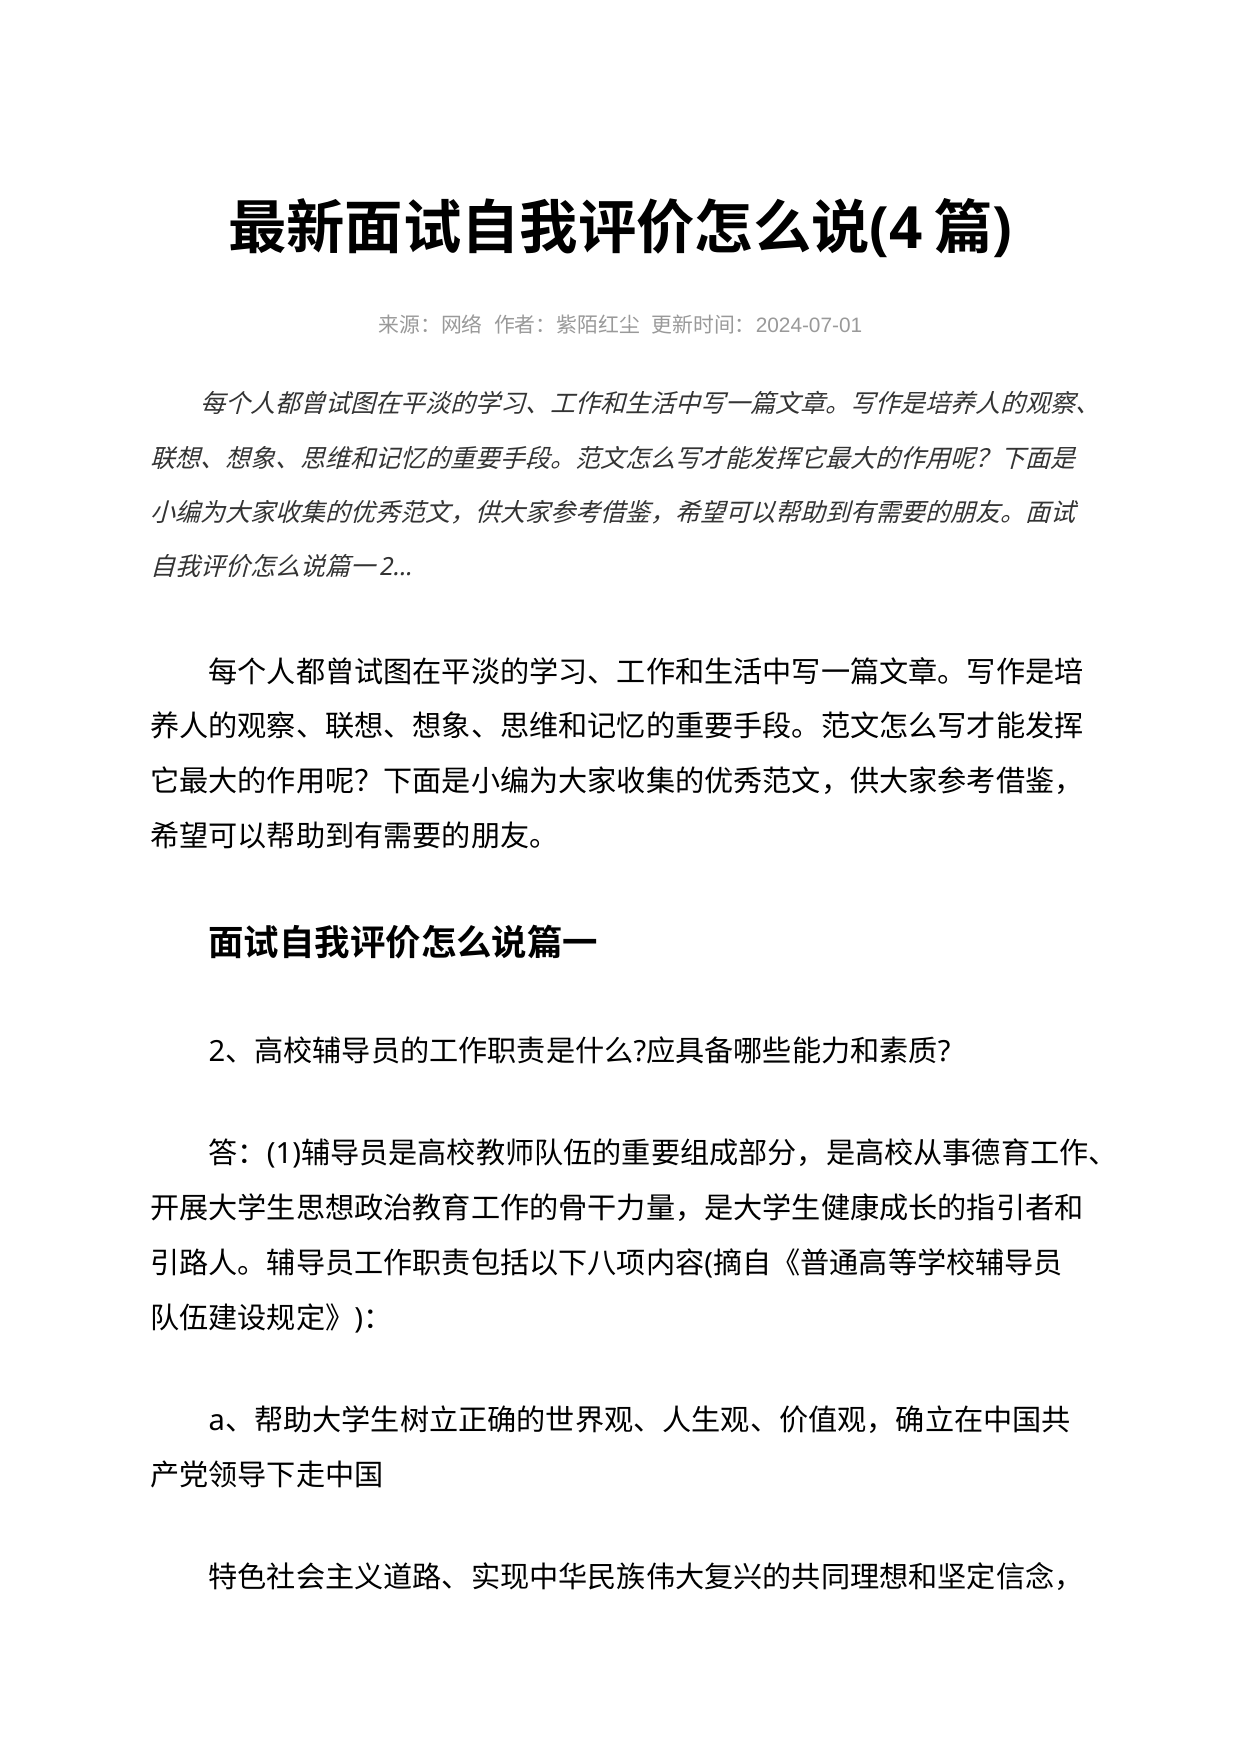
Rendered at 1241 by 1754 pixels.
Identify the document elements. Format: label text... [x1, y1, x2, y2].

text 2、高校辅导员的工作职责是什么?应具备哪些能力和素质? [150, 1028, 1090, 1070]
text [150, 1554, 1090, 1596]
text a、帮助大学生树立正确的世界观、人生观、价值观，确立在中国共产党领导下走中国 [150, 1397, 1090, 1494]
text 面试自我评价怎么说篇一 [150, 914, 1090, 966]
text 答：(1)辅导员是高校教师队伍的重要组成部分，是高校从事德育工作、开展大学生思想政治教育工作的骨干力量，是大学生健康成长的指引者和引路人。辅导员工作职责包括以下八项内容(摘自《普通高等学校辅导员队伍建设规定》)： [150, 1130, 1090, 1337]
text 每个人都曾试图在平淡的学习、工作和生活中写一篇文章。写作是培养人的观察、联想、想象、思维和记忆的重要手段。范文怎么写才能发挥它最大的作用呢？下面是小编为大家收集的优秀范文，供大家参考借鉴，希望可以帮助到有需要的朋友。 [150, 648, 1090, 855]
text 来源：网络 作者：紫陌红尘 更新时间：2024-07-01 [150, 313, 1090, 337]
subtitle 最新面试自我评价怎么说(4篇) [150, 181, 1090, 266]
text 每个人都曾试图在平淡的学习、工作和生活中写一篇文章。写作是培养人的观察、联想、想象、思维和记忆的重要手段。范文怎么写才能发挥它最大的作用呢？下面是小编为大家收集的优秀范文，供大家参考借鉴，希望可以帮助到有需要的朋友。面试自我评价怎么说篇一2... [150, 384, 1090, 583]
